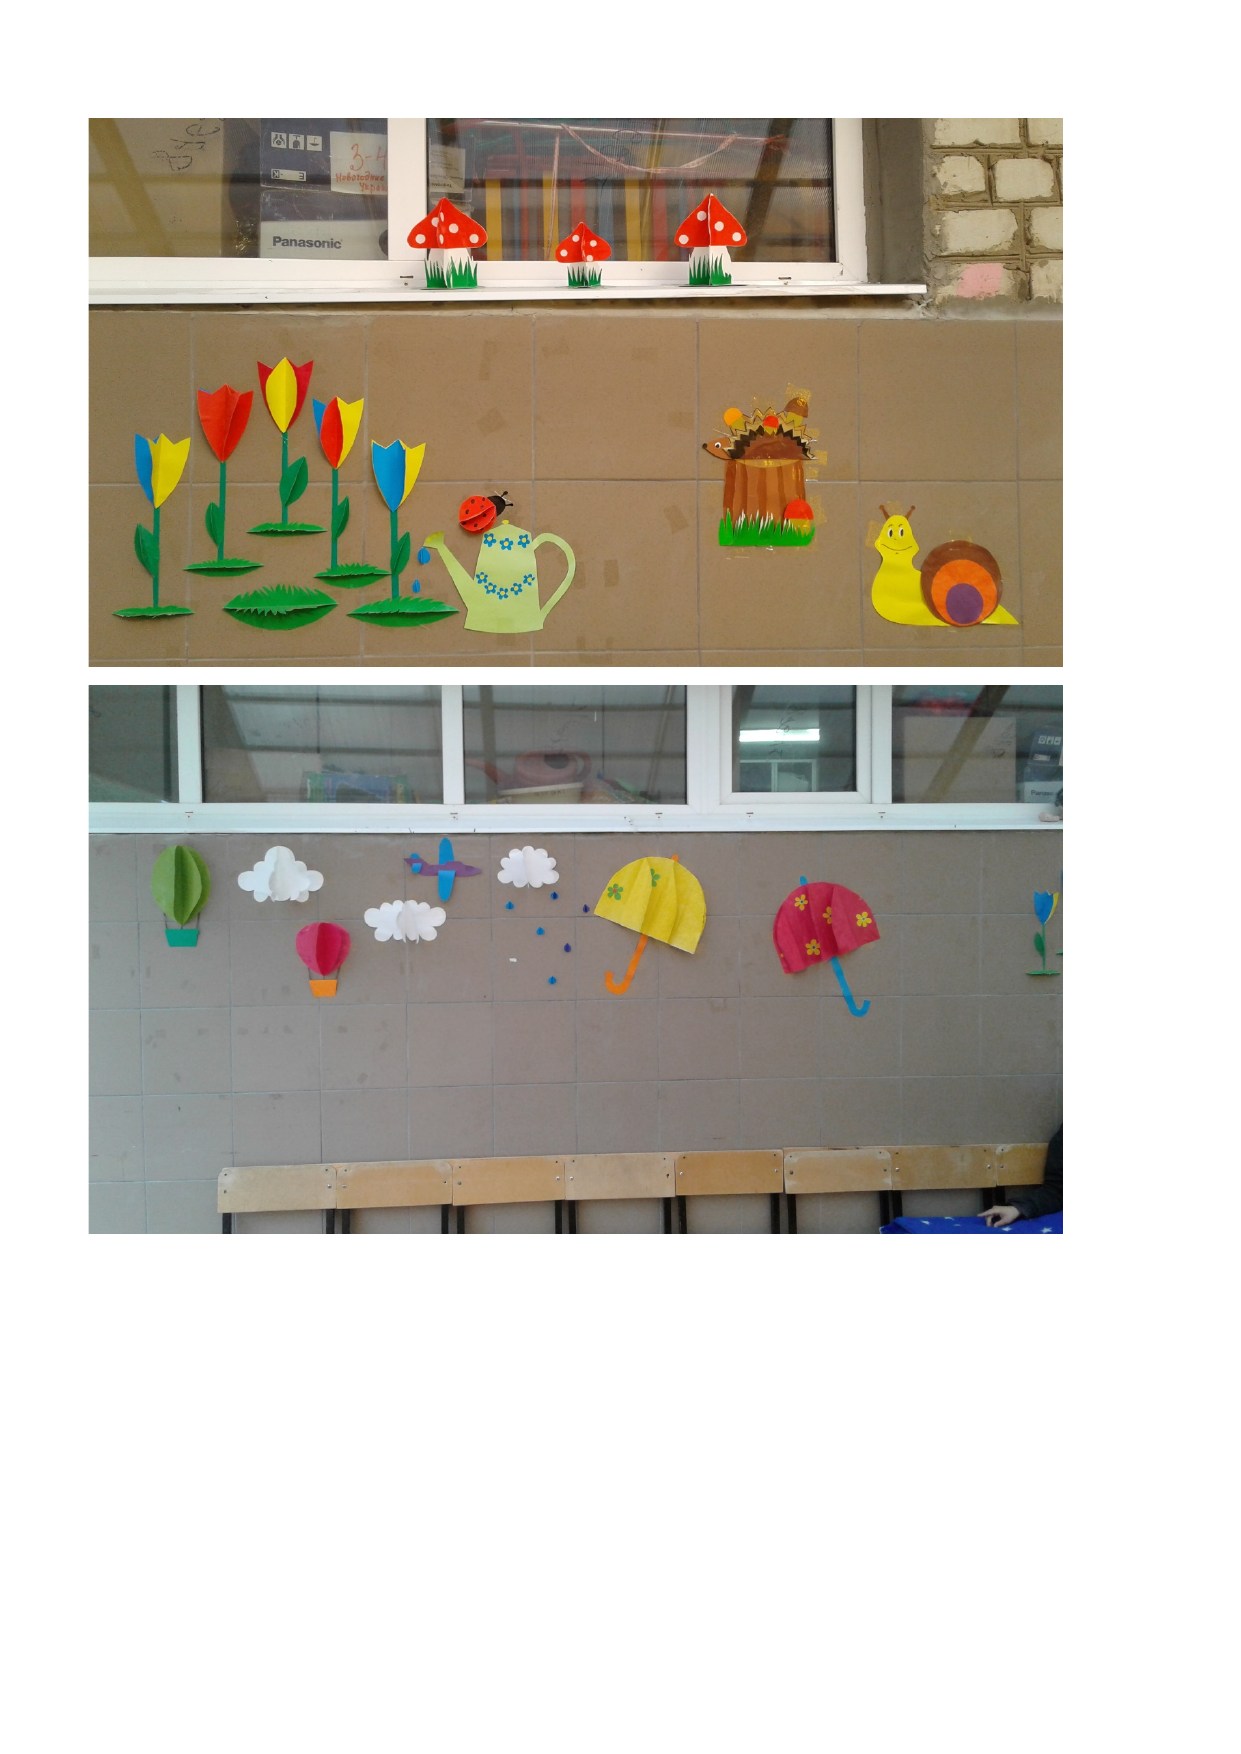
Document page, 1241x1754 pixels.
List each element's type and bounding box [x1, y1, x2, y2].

picture [88, 685, 1063, 1234]
picture [88, 118, 1063, 667]
